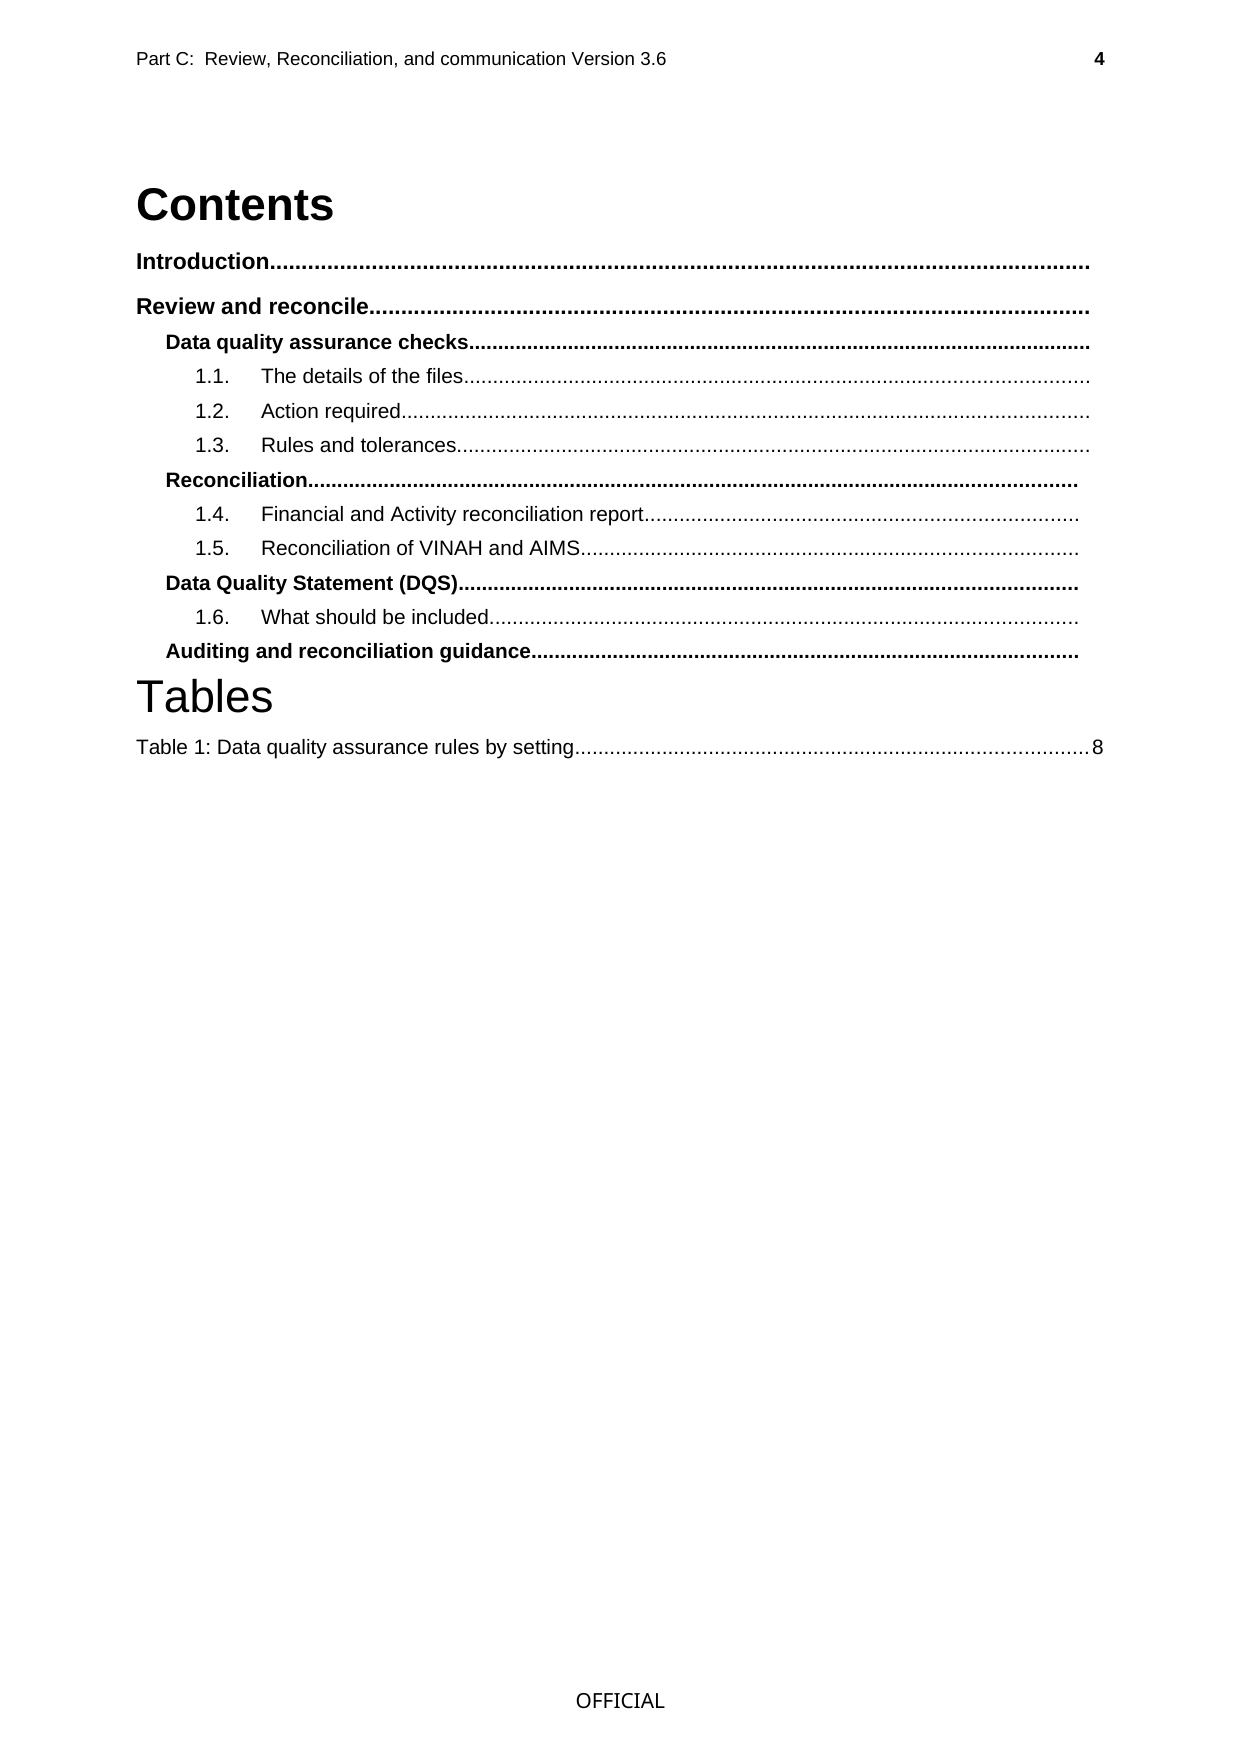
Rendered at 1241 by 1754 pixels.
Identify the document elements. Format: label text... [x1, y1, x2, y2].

text Auditing and reconciliation guidance 18 [165, 635, 1033, 663]
text 1.1. The details of the files 7 [195, 360, 1033, 388]
text Review and reconcile 6 [136, 291, 1033, 319]
text Contents [136, 177, 1104, 230]
text 1.5. Reconciliation of VINAH and AIMS 17 [195, 532, 1033, 560]
text Tables [136, 669, 1033, 722]
text 1.2. Action required 7 [195, 394, 1033, 423]
text 1.3. Rules and tolerances 8 [195, 429, 1033, 457]
text 1.4. Financial and Activity reconciliation report 14 [195, 498, 1033, 526]
text Data quality assurance checks 7 [165, 326, 1033, 354]
text 1.6. What should be included 17 [195, 601, 1033, 629]
text Introduction 5 [136, 247, 1033, 275]
text Table 1: Data quality assurance rules by setting 8 [136, 735, 1104, 759]
text Data Quality Statement (DQS) 17 [165, 566, 1033, 594]
text Reconciliation 14 [165, 463, 1033, 491]
